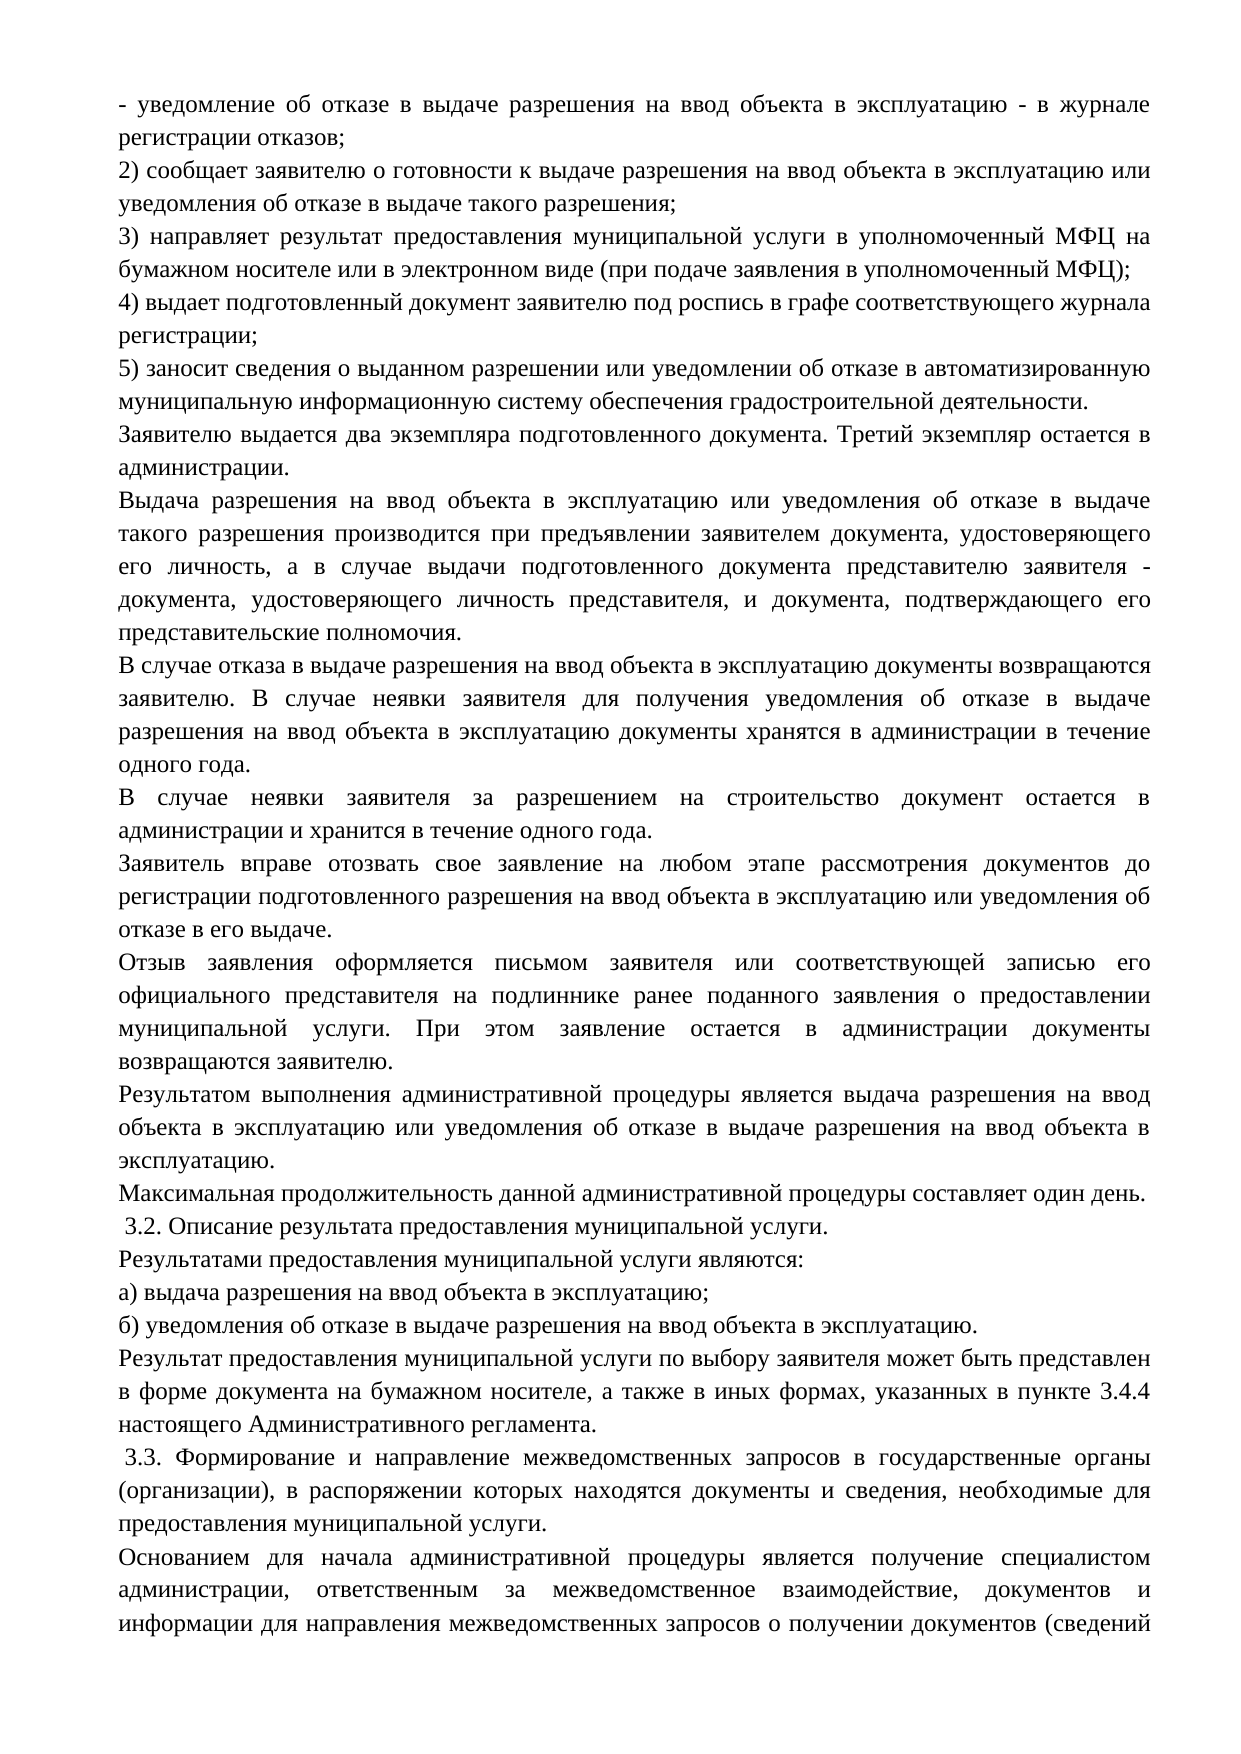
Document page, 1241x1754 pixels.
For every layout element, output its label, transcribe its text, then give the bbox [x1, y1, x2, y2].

text Результатами предоставления муниципальной услуги являются: [118, 1244, 1152, 1273]
text В случае отказа в выдаче разрешения на ввод объекта в эксплуатацию документы возвращаются заявителю. В случае неявки заявителя для получения уведомления об отказе в выдаче разрешения на ввод объекта в эксплуатацию документы хранятся в администрации в течение одного года. [118, 650, 1152, 778]
text Заявитель вправе отозвать свое заявление на любом этапе рассмотрения документов до регистрации подготовленного разрешения на ввод объекта в эксплуатацию или уведомления об отказе в его выдаче. [118, 848, 1152, 943]
text 2) сообщает заявителю о готовности к выдаче разрешения на ввод объекта в эксплуатацию или уведомления об отказе в выдаче такого разрешения; [118, 155, 1152, 216]
text Результат предоставления муниципальной услуги по выбору заявителя может быть представлен в форме документа на бумажном носителе, а также в иных формах, указанных в пункте 3.4.4 настоящего Административного регламента. [118, 1343, 1152, 1438]
text Результатом выполнения административной процедуры является выдача разрешения на ввод объекта в эксплуатацию или уведомления об отказе в выдаче разрешения на ввод объекта в эксплуатацию. [118, 1079, 1152, 1174]
text 3.3. Формирование и направление межведомственных запросов в государственные органы (организации), в распоряжении которых находятся документы и сведения, необходимые для предоставления муниципальной услуги. [118, 1442, 1152, 1537]
text В случае неявки заявителя за разрешением на строительство документ остается в администрации и хранится в течение одного года. [118, 782, 1152, 844]
text б) уведомления об отказе в выдаче разрешения на ввод объекта в эксплуатацию. [118, 1310, 1152, 1339]
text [118, 1542, 1152, 1636]
text 4) выдает подготовленный документ заявителю под роспись в графе соответствующего журнала регистрации; [118, 287, 1152, 348]
text 3) направляет результат предоставления муниципальной услуги в уполномоченный МФЦ на бумажном носителе или в электронном виде (при подаче заявления в уполномоченный МФЦ); [118, 221, 1152, 282]
text 3.2. Описание результата предоставления муниципальной услуги. [118, 1211, 1152, 1240]
text Выдача разрешения на ввод объекта в эксплуатацию или уведомления об отказе в выдаче такого разрешения производится при предъявлении заявителем документа, удостоверяющего его личность, а в случае выдачи подготовленного документа представителю заявителя - документа, удостоверяющего личность представителя, и документа, подтверждающего его представительские полномочия. [118, 485, 1152, 646]
text Максимальная продолжительность данной административной процедуры составляет один день. [118, 1178, 1152, 1207]
text 5) заносит сведения о выданном разрешении или уведомлении об отказе в автоматизированную муниципальную информационную систему обеспечения градостроительной деятельности. [118, 353, 1152, 414]
text - уведомление об отказе в выдаче разрешения на ввод объекта в эксплуатацию - в журнале регистрации отказов; [118, 89, 1152, 150]
text а) выдача разрешения на ввод объекта в эксплуатацию; [118, 1277, 1152, 1306]
text Отзыв заявления оформляется письмом заявителя или соответствующей записью его официального представителя на подлиннике ранее поданного заявления о предоставлении муниципальной услуги. При этом заявление остается в администрации документы возвращаются заявителю. [118, 947, 1152, 1075]
text Заявителю выдается два экземпляра подготовленного документа. Третий экземпляр остается в администрации. [118, 419, 1152, 481]
